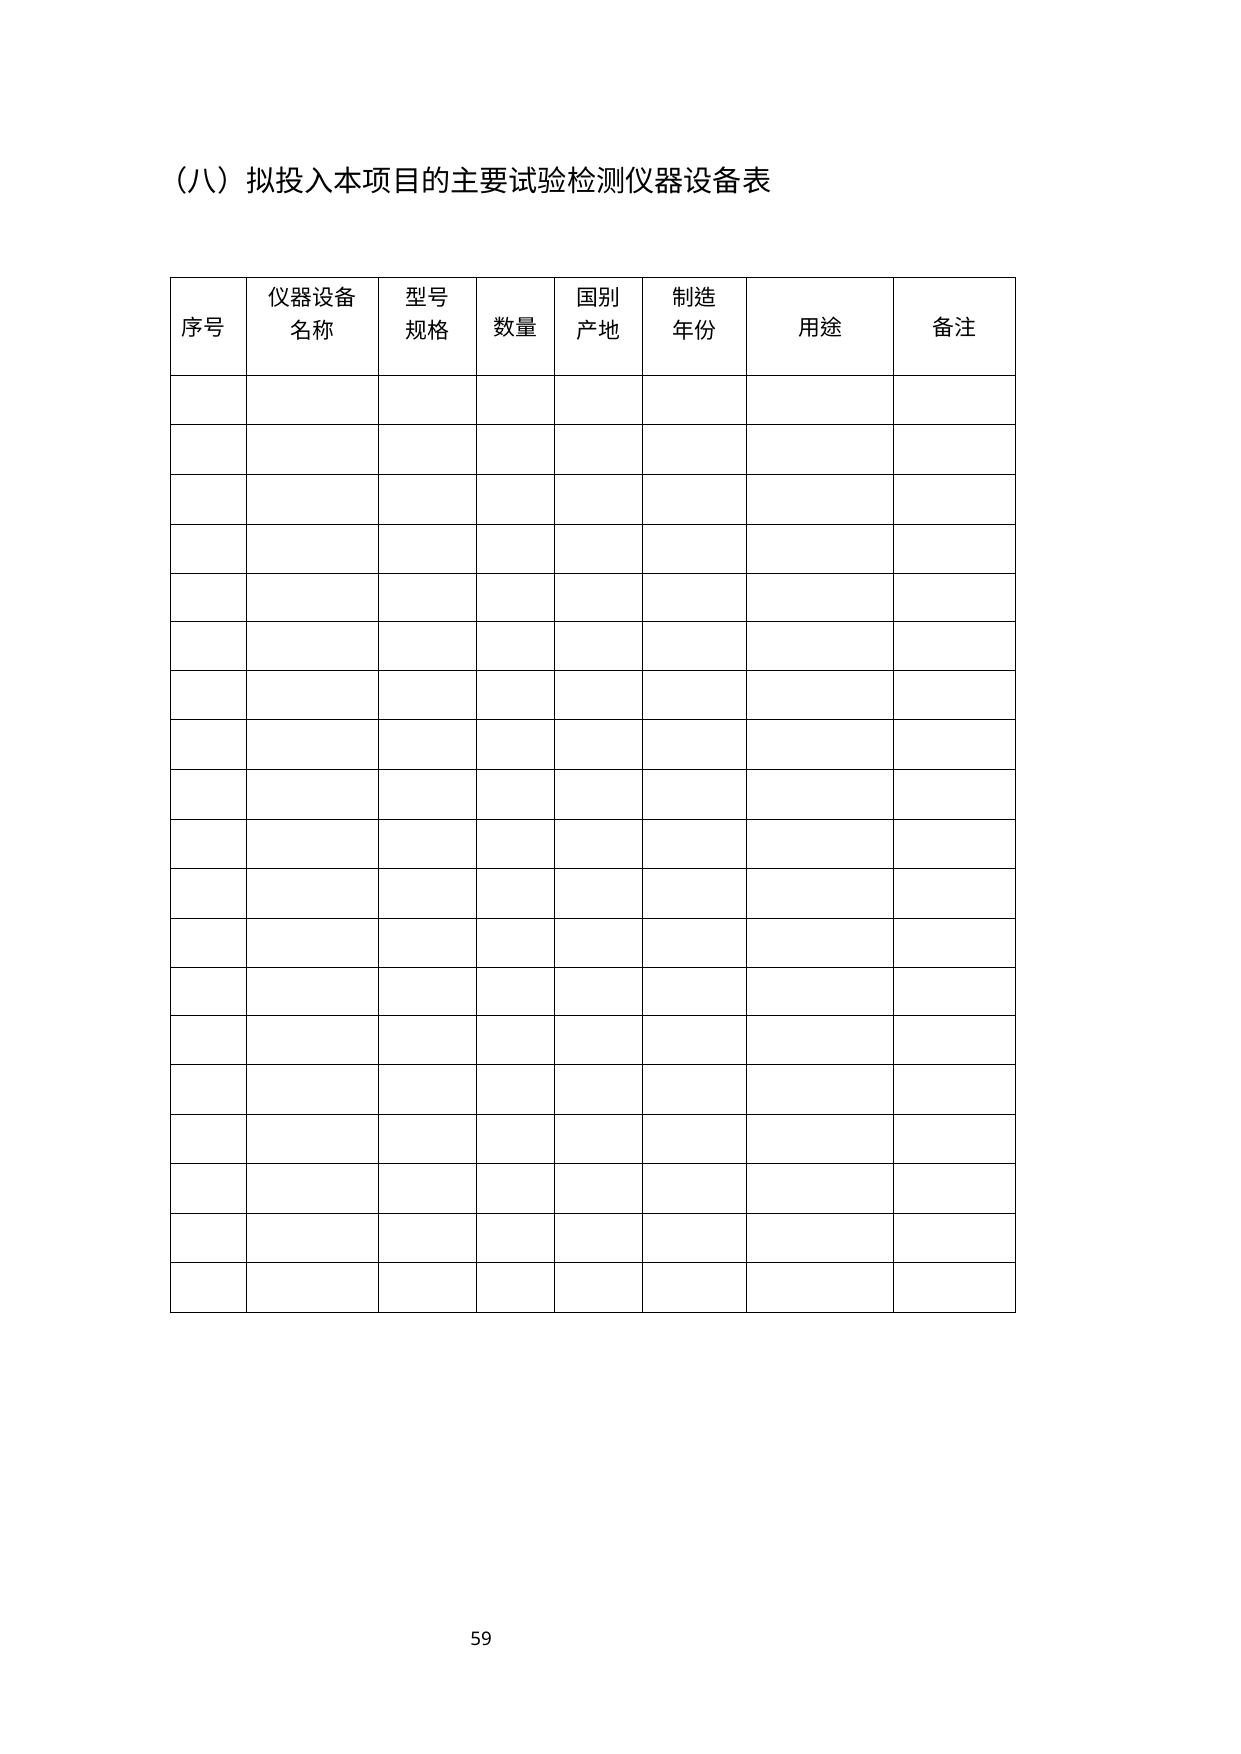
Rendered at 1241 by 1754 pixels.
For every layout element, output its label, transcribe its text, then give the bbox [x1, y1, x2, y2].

table_cell [379, 671, 476, 719]
table_cell [894, 622, 1015, 670]
table_cell [555, 1065, 642, 1113]
table_header 用途 [747, 278, 893, 375]
table_cell [379, 720, 476, 769]
table_cell [247, 475, 378, 523]
table_cell [643, 1164, 746, 1213]
table_cell [747, 968, 893, 1014]
table_cell [379, 574, 476, 621]
table_cell [477, 475, 554, 523]
table_cell [247, 622, 378, 670]
table_cell [247, 574, 378, 621]
table_cell [894, 425, 1015, 474]
table_cell [171, 968, 246, 1014]
table_cell [379, 919, 476, 967]
table_cell [555, 525, 642, 573]
table_cell [894, 720, 1015, 769]
table_cell [247, 1065, 378, 1113]
table_cell [171, 1016, 246, 1064]
table_cell [747, 919, 893, 967]
table_cell [894, 1065, 1015, 1113]
table_cell [379, 425, 476, 474]
table_cell [747, 1214, 893, 1262]
table_cell [643, 869, 746, 917]
table_cell [643, 622, 746, 670]
table_cell [747, 671, 893, 719]
table_cell [247, 425, 378, 474]
table_cell [894, 1016, 1015, 1064]
table_cell [247, 770, 378, 818]
table_cell [555, 1263, 642, 1312]
table_cell [643, 770, 746, 818]
table_cell [477, 820, 554, 868]
table_cell [171, 820, 246, 868]
table_cell [171, 1164, 246, 1213]
table_cell [379, 1115, 476, 1163]
table_cell [477, 968, 554, 1014]
table_cell [477, 671, 554, 719]
table_cell [555, 1115, 642, 1163]
table_cell [379, 770, 476, 818]
table_cell [171, 720, 246, 769]
table_cell [747, 770, 893, 818]
table_cell [894, 968, 1015, 1014]
table_cell [477, 622, 554, 670]
table_cell [379, 869, 476, 917]
table_cell [477, 869, 554, 917]
table_cell [555, 622, 642, 670]
table_cell [247, 1214, 378, 1262]
table_cell [747, 376, 893, 424]
table_cell [379, 622, 476, 670]
table_cell [555, 1016, 642, 1064]
table_cell [643, 919, 746, 967]
table_cell [171, 1065, 246, 1113]
table_cell [894, 475, 1015, 523]
table_cell [477, 1263, 554, 1312]
table_header 序号 [171, 278, 246, 375]
table_cell [894, 1263, 1015, 1312]
table_cell [894, 919, 1015, 967]
table_cell [643, 525, 746, 573]
table_cell [747, 1164, 893, 1213]
table_cell [379, 376, 476, 424]
table_cell [171, 671, 246, 719]
table_cell [171, 574, 246, 621]
table_cell [477, 919, 554, 967]
table_cell [171, 1263, 246, 1312]
table_cell [643, 968, 746, 1014]
table_cell [894, 574, 1015, 621]
table_cell [477, 1065, 554, 1113]
table_header 型号 规格 [379, 278, 476, 375]
table_cell [555, 869, 642, 917]
table_cell [171, 425, 246, 474]
table_cell [747, 1115, 893, 1163]
table_cell [171, 919, 246, 967]
table_cell [247, 919, 378, 967]
table_cell [379, 475, 476, 523]
table_cell [171, 525, 246, 573]
table_cell [894, 1214, 1015, 1262]
table_header 制造 年份 [643, 278, 746, 375]
table_cell [379, 1263, 476, 1312]
table_cell [247, 1016, 378, 1064]
table_cell [555, 820, 642, 868]
table_cell [643, 1263, 746, 1312]
table_cell [747, 475, 893, 523]
table_cell [747, 525, 893, 573]
table_cell [894, 376, 1015, 424]
table_cell [643, 820, 746, 868]
table_cell [477, 376, 554, 424]
table_cell [643, 425, 746, 474]
table_cell [379, 525, 476, 573]
table_cell [171, 475, 246, 523]
table_cell [747, 425, 893, 474]
table_cell [555, 968, 642, 1014]
table_cell [643, 671, 746, 719]
table_cell [247, 1263, 378, 1312]
table_cell [894, 770, 1015, 818]
table_cell [379, 1016, 476, 1064]
table_cell [555, 671, 642, 719]
table_cell [747, 820, 893, 868]
table_header 国别 产地 [555, 278, 642, 375]
table_cell [894, 1115, 1015, 1163]
table_cell [477, 1115, 554, 1163]
table_cell [894, 869, 1015, 917]
table_header 仪器设备 名称 [247, 278, 378, 375]
table_cell [747, 1016, 893, 1064]
table_cell [555, 770, 642, 818]
table_cell [894, 671, 1015, 719]
table_cell [555, 425, 642, 474]
table_header 数量 [477, 278, 554, 375]
table_cell [894, 1164, 1015, 1213]
table_cell [643, 1065, 746, 1113]
table_cell [379, 968, 476, 1014]
table_cell [379, 820, 476, 868]
table_cell [171, 869, 246, 917]
table_cell [477, 1016, 554, 1064]
table_cell [379, 1164, 476, 1213]
table_cell [477, 720, 554, 769]
table_cell [894, 525, 1015, 573]
table_cell [555, 919, 642, 967]
table_cell [555, 475, 642, 523]
table_cell [643, 1016, 746, 1064]
table_cell [247, 671, 378, 719]
table_cell [477, 770, 554, 818]
table_cell [747, 1263, 893, 1312]
table_cell [643, 574, 746, 621]
table_cell [555, 1164, 642, 1213]
table_cell [247, 1115, 378, 1163]
table_cell [643, 1214, 746, 1262]
table_cell [477, 1214, 554, 1262]
table_cell [747, 574, 893, 621]
table_cell [171, 1214, 246, 1262]
table_cell [643, 1115, 746, 1163]
table_cell [747, 869, 893, 917]
table_cell [247, 869, 378, 917]
table_cell [247, 968, 378, 1014]
table_cell [555, 376, 642, 424]
table_cell [643, 376, 746, 424]
table_cell [477, 1164, 554, 1213]
table_cell [477, 525, 554, 573]
table_cell [247, 720, 378, 769]
table_header 备注 [894, 278, 1015, 375]
table_cell [247, 376, 378, 424]
table_cell [894, 820, 1015, 868]
table_cell [379, 1065, 476, 1113]
text （八）拟投入本项目的主要试验检测仪器设备表 [158, 146, 1086, 211]
table_cell [747, 622, 893, 670]
table_cell [247, 1164, 378, 1213]
table_cell [171, 1115, 246, 1163]
table_cell [643, 720, 746, 769]
table_cell [247, 525, 378, 573]
table_cell [247, 820, 378, 868]
table_cell [555, 574, 642, 621]
table_cell [555, 1214, 642, 1262]
table_cell [171, 622, 246, 670]
table_cell [477, 425, 554, 474]
table_cell [379, 1214, 476, 1262]
table_cell [171, 770, 246, 818]
table_cell [171, 376, 246, 424]
table_cell [555, 720, 642, 769]
table_cell [747, 1065, 893, 1113]
table_cell [643, 475, 746, 523]
table_cell [477, 574, 554, 621]
table_cell [747, 720, 893, 769]
